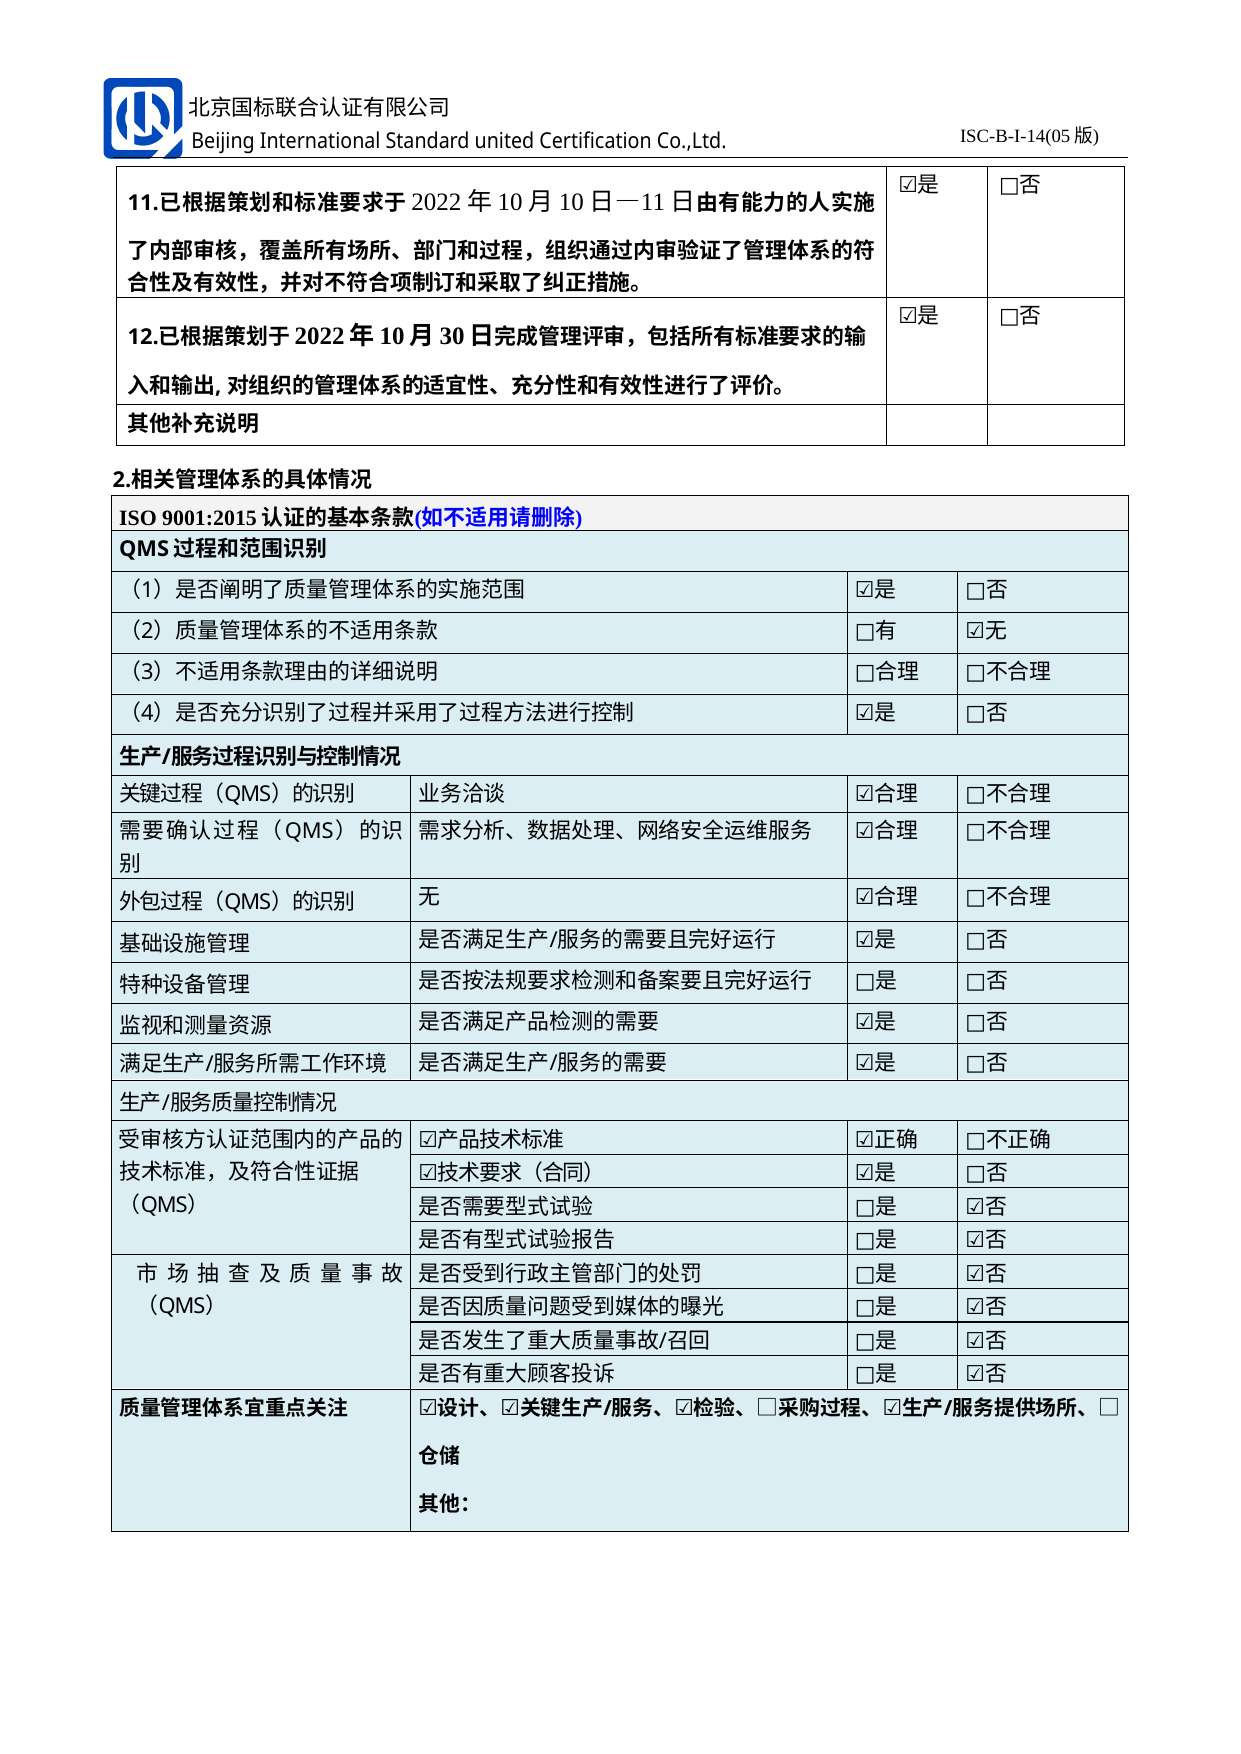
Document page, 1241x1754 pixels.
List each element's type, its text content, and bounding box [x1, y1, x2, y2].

table_cell □否 [988, 167, 1124, 297]
table_cell 是否受到行政主管部门的处罚 [411, 1255, 847, 1288]
table_cell ☑产品技术标准 [411, 1121, 847, 1154]
table_cell □否 [988, 298, 1124, 404]
table_cell 11.已根据策划和标准要求于2022年10月10日—11日由有能力的人实施了内部审核，覆盖所有场所、部门和过程，组织通过内审验证了管理体系的符合性及有效性，并对不符合项制订和采取了纠正措施。 [117, 167, 886, 297]
table_cell 监视和测量资源 [112, 1004, 410, 1043]
table_cell ☑是 [848, 1044, 957, 1079]
table_cell ☑是 [887, 298, 987, 404]
table_cell □否 [958, 572, 1128, 612]
table_cell □是 [848, 1356, 957, 1388]
table_cell 是否有型式试验报告 [411, 1222, 847, 1254]
table_cell □是 [848, 963, 957, 1003]
table_cell 是否发生了重大质量事故/召回 [411, 1323, 847, 1355]
table_cell 需要确认过程（QMS）的识别 [112, 813, 410, 878]
table_cell □是 [848, 1323, 957, 1355]
table_cell ☑是 [848, 922, 957, 962]
table_cell □否 [958, 1004, 1128, 1043]
table_header ISO 9001:2015认证的基本条款(如不适用请删除) [112, 496, 1128, 530]
table_cell [887, 405, 987, 445]
table_cell 受审核方认证范围内的产品的技术标准，及符合性证据 （QMS） [112, 1121, 410, 1254]
table_cell 业务洽谈 [411, 776, 847, 812]
table_cell （3）不适用条款理由的详细说明 [112, 654, 847, 693]
table_cell □是 [848, 1188, 957, 1221]
table_cell ☑是 [887, 167, 987, 297]
table_cell □不合理 [958, 879, 1128, 921]
table_cell ☑合理 [848, 813, 957, 878]
table_cell ☑否 [958, 1188, 1128, 1221]
table_cell 12.已根据策划于2022年10月30日完成管理评审，包括所有标准要求的输入和输出, 对组织的管理体系的适宜性、充分性和有效性进行了评价。 [117, 298, 886, 404]
table_cell □不合理 [958, 776, 1128, 812]
table_cell □否 [958, 1155, 1128, 1187]
table_cell ☑无 [958, 613, 1128, 653]
table_cell （2）质量管理体系的不适用条款 [112, 613, 847, 653]
table_cell （1）是否阐明了质量管理体系的实施范围 [112, 572, 847, 612]
table_cell ☑是 [848, 695, 957, 734]
table_cell □有 [848, 613, 957, 653]
table_cell 需求分析、数据处理、网络安全运维服务 [411, 813, 847, 878]
table_cell 生产/服务过程识别与控制情况 [112, 735, 1128, 775]
table_cell （4）是否充分识别了过程并采用了过程方法进行控制 [112, 695, 847, 734]
text 2.相关管理体系的具体情况 [112, 462, 1128, 495]
table_cell □是 [848, 1289, 957, 1321]
table_cell □否 [958, 963, 1128, 1003]
table_cell 关键过程（QMS）的识别 [112, 776, 410, 812]
table_cell □是 [848, 1255, 957, 1288]
table_cell ☑否 [958, 1222, 1128, 1254]
table_cell ☑技术要求（合同） [411, 1155, 847, 1187]
table_cell □不合理 [958, 654, 1128, 693]
table_cell 外包过程（QMS）的识别 [112, 879, 410, 921]
table_cell 是否满足生产/服务的需要 [411, 1044, 847, 1079]
table_cell 是否需要型式试验 [411, 1188, 847, 1221]
table_cell ☑是 [848, 572, 957, 612]
table_cell ☑是 [848, 1155, 957, 1187]
table_cell □合理 [848, 654, 957, 693]
table_cell [988, 405, 1124, 445]
table_cell ☑设计、☑关键生产/服务、☑检验、□采购过程、☑生产/服务提供场所、□仓储 其他： [411, 1390, 1128, 1531]
table_cell ☑合理 [848, 776, 957, 812]
table_cell 是否按法规要求检测和备案要且完好运行 [411, 963, 847, 1003]
table_cell 无 [411, 879, 847, 921]
table_cell 市场抽查及质量事故（QMS） [112, 1255, 410, 1388]
table_cell ☑否 [958, 1323, 1128, 1355]
table_cell 基础设施管理 [112, 922, 410, 962]
table_cell QMS过程和范围识别 [112, 531, 1128, 571]
table_cell 质量管理体系宜重点关注 [112, 1390, 410, 1531]
table_cell □否 [958, 922, 1128, 962]
table_cell 特种设备管理 [112, 963, 410, 1003]
table_cell ☑否 [958, 1255, 1128, 1288]
table_cell □不正确 [958, 1121, 1128, 1154]
table_cell 是否有重大顾客投诉 [411, 1356, 847, 1388]
table_cell ☑否 [958, 1289, 1128, 1321]
table_cell ☑合理 [848, 879, 957, 921]
table_cell ☑否 [958, 1356, 1128, 1388]
table_cell 其他补充说明 [117, 405, 886, 445]
table_cell □是 [848, 1222, 957, 1254]
table_cell 是否满足生产/服务的需要且完好运行 [411, 922, 847, 962]
table_cell ☑是 [848, 1004, 957, 1043]
table_cell 满足生产/服务所需工作环境 [112, 1044, 410, 1079]
table_cell □否 [958, 695, 1128, 734]
table_cell □否 [958, 1044, 1128, 1079]
table_cell 生产/服务质量控制情况 [112, 1081, 1128, 1120]
table_cell □不合理 [958, 813, 1128, 878]
table_cell ☑正确 [848, 1121, 957, 1154]
table_cell 是否因质量问题受到媒体的曝光 [411, 1289, 847, 1321]
picture [103, 78, 183, 159]
table_cell 是否满足产品检测的需要 [411, 1004, 847, 1043]
